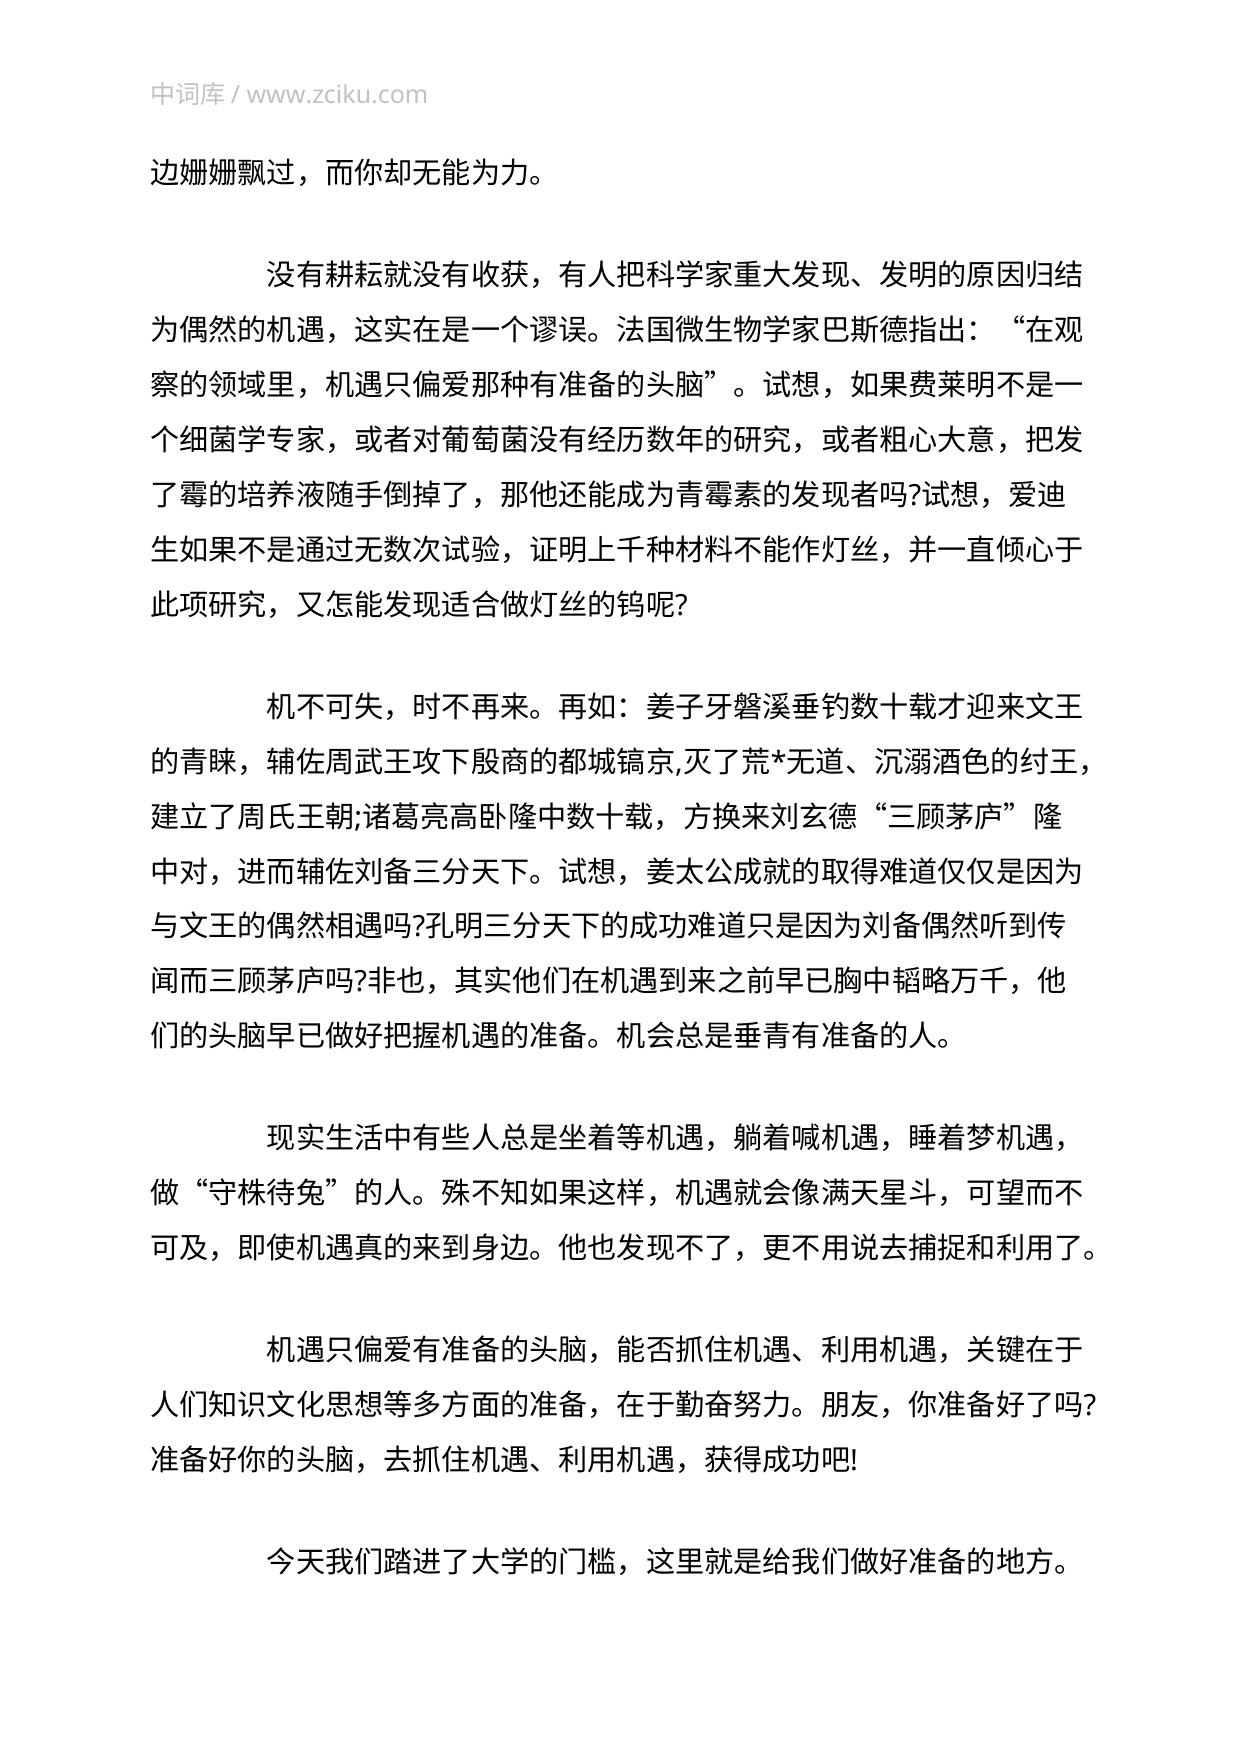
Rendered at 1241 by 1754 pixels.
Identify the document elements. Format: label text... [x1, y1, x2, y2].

text 机不可失，时不再来。再如：姜子牙磐溪垂钓数十载才迎来文王的青睐，辅佐周武王攻下殷商的都城镐京,灭了荒*无道、沉溺酒色的纣王，建立了周氏王朝;诸葛亮高卧隆中数十载，方换来刘玄德“三顾茅庐”隆中对，进而辅佐刘备三分天下。试想，姜太公成就的取得难道仅仅是因为与文王的偶然相遇吗?孔明三分天下的成功难道只是因为刘备偶然听到传闻而三顾茅庐吗?非也，其实他们在机遇到来之前早已胸中韬略万千，他们的头脑早已做好把握机遇的准备。机会总是垂青有准备的人。 [150, 683, 1090, 1055]
text 机遇只偏爱有准备的头脑，能否抓住机遇、利用机遇，关键在于人们知识文化思想等多方面的准备，在于勤奋努力。朋友，你准备好了吗?准备好你的头脑，去抓住机遇、利用机遇，获得成功吧! [150, 1326, 1090, 1479]
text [150, 150, 1090, 192]
text 没有耕耘就没有收获，有人把科学家重大发现、发明的原因归结为偶然的机遇，这实在是一个谬误。法国微生物学家巴斯德指出：“在观察的领域里，机遇只偏爱那种有准备的头脑”。试想，如果费莱明不是一个细菌学专家，或者对葡萄菌没有经历数年的研究，或者粗心大意，把发了霉的培养液随手倒掉了，那他还能成为青霉素的发现者吗?试想，爱迪生如果不是通过无数次试验，证明上千种材料不能作灯丝，并一直倾心于此项研究，又怎能发现适合做灯丝的钨呢? [150, 252, 1090, 624]
text 现实生活中有些人总是坐着等机遇，躺着喊机遇，睡着梦机遇，做“守株待兔”的人。殊不知如果这样，机遇就会像满天星斗，可望而不可及，即使机遇真的来到身边。他也发现不了，更不用说去捕捉和利用了。 [150, 1115, 1090, 1267]
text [150, 1538, 1090, 1581]
